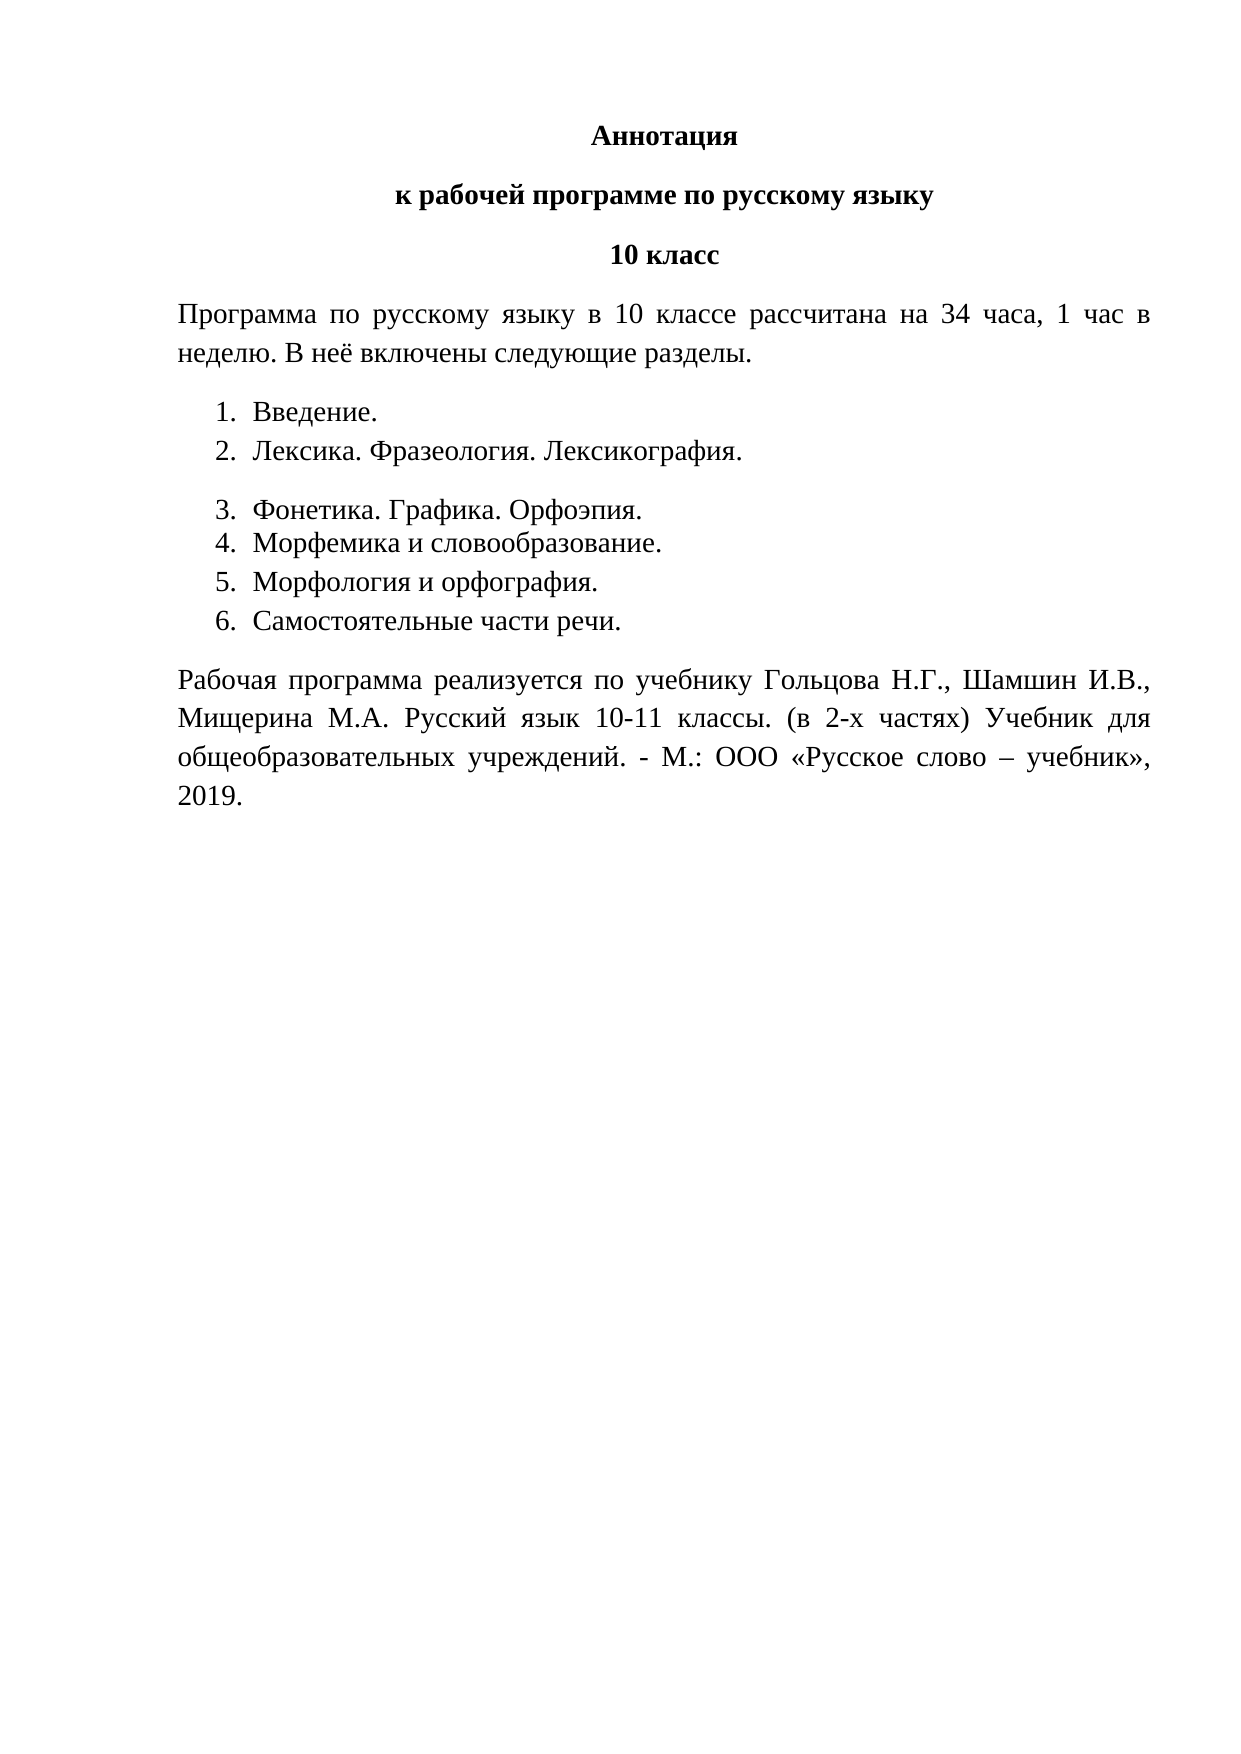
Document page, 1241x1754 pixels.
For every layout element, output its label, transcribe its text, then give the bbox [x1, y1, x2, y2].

list Лексика. Фразеология. Лексикография. [215, 433, 1152, 466]
text Программа по русскому языку в 10 классе рассчитана на 34 часа, 1 час в неделю. В неё включены следующие разделы. [177, 296, 1152, 368]
text Рабочая программа реализуется по учебнику Гольцова Н.Г., Шамшин И.В., Мищерина М.А. Русский язык 10-11 классы. (в 2-х частях) Учебник для общеобразовательных учреждений. - М.: ООО «Русское слово – учебник», 2019. [177, 662, 1152, 811]
list Морфемика и словообразование. [215, 526, 1152, 559]
list Морфология и орфография. [215, 564, 1152, 598]
text Аннотация [177, 118, 1152, 152]
text к рабочей программе по русскому языку [177, 177, 1152, 211]
text 10 класс [177, 237, 1152, 270]
list Фонетика. Графика. Орфоэпия. [215, 492, 1152, 526]
list Самостоятельные части речи. [215, 603, 1152, 636]
list Введение. [215, 394, 1152, 428]
